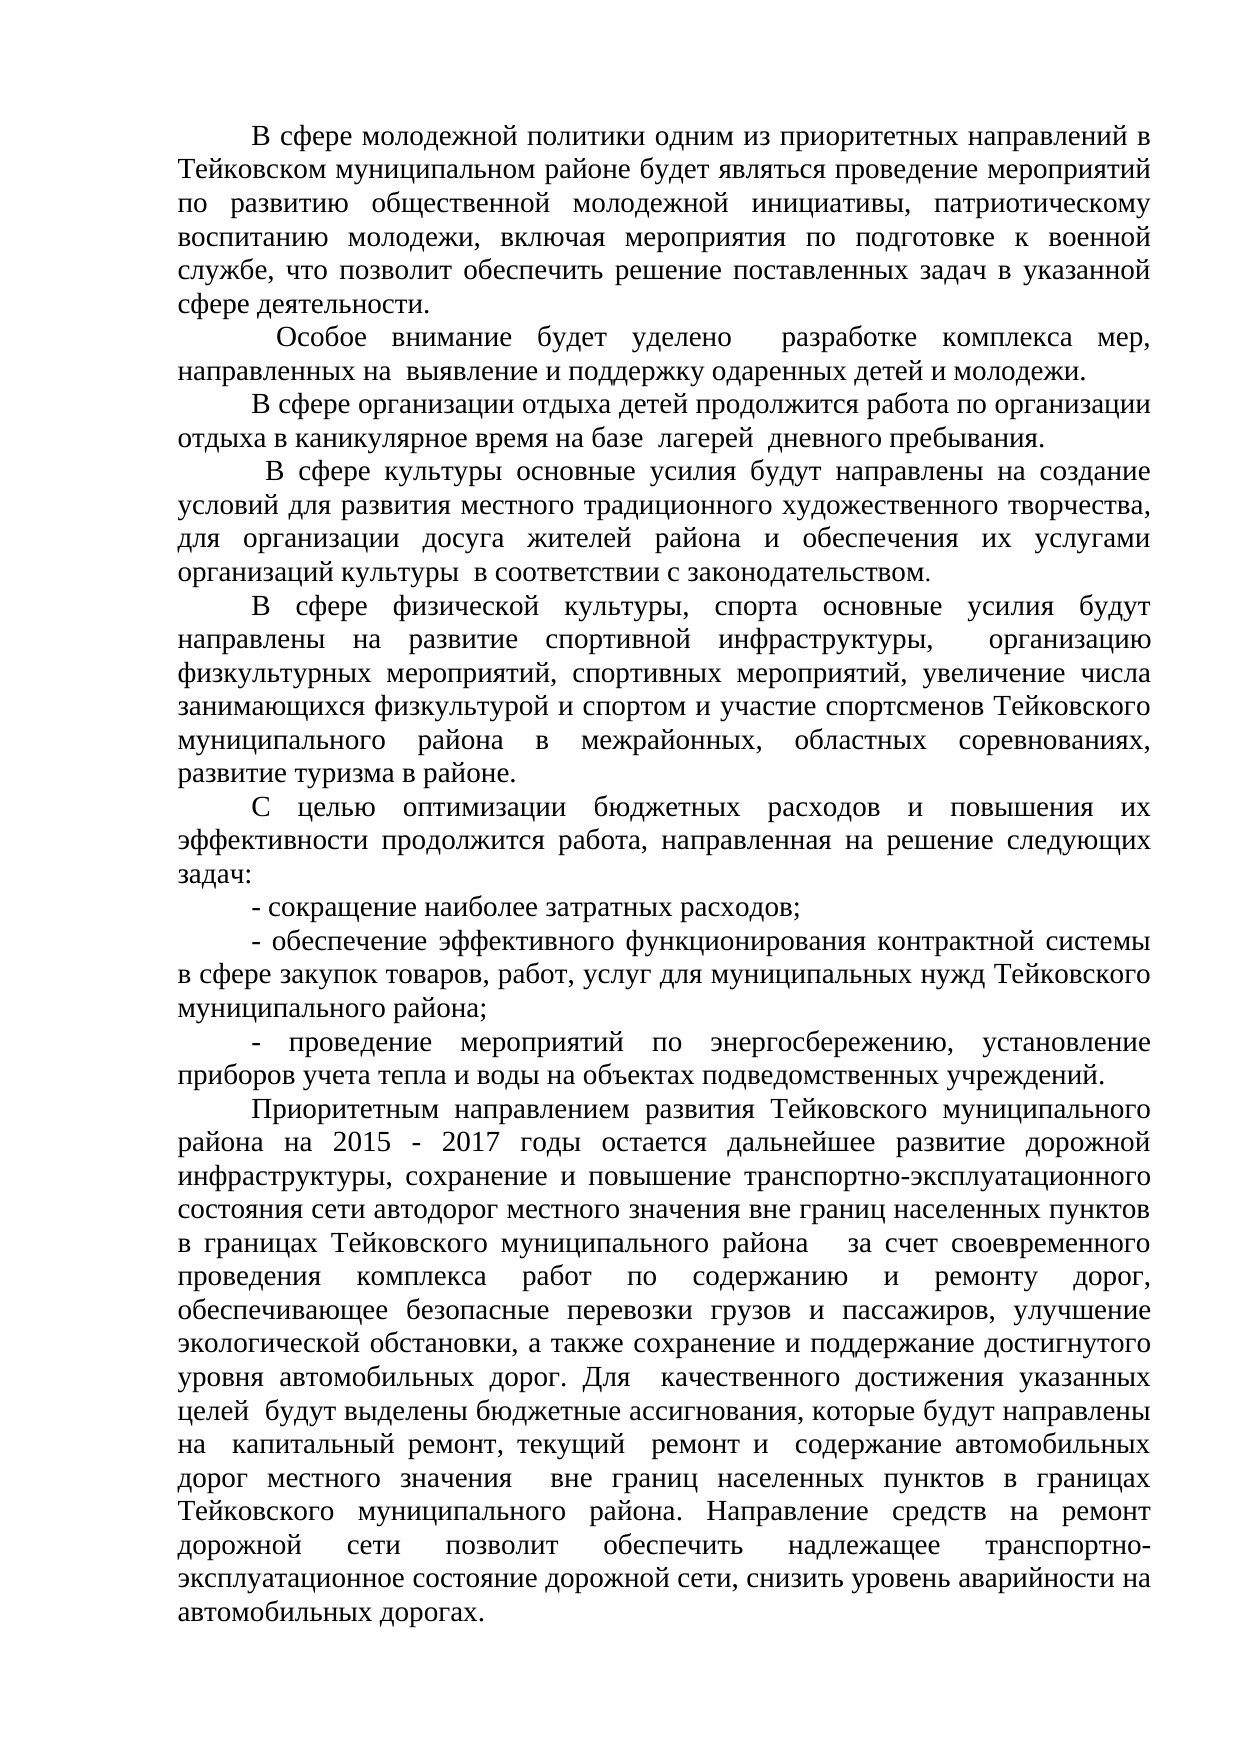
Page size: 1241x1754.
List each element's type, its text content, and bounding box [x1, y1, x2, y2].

text - обеспечение эффективного функционирования контрактной системы в сфере закупок товаров, работ, услуг для муниципальных нужд Тейковского муниципального района; [177, 923, 1152, 1024]
text Приоритетным направлением развития Тейковского муниципального района на 2015 - 2017 годы остается дальнейшее развитие дорожной инфраструктуры, сохранение и повышение транспортно-эксплуатационного состояния сети автодорог местного значения вне границ населенных пунктов в границах Тейковского муниципального района за счет своевременного проведения комплекса работ по содержанию и ремонту дорог, обеспечивающее безопасные перевозки грузов и пассажиров, улучшение экологической обстановки, а также сохранение и поддержание достигнутого уровня автомобильных дорог. Для качественного достижения указанных целей будут выделены бюджетные ассигнования, которые будут направлены на капитальный ремонт, текущий ремонт и содержание автомобильных дорог местного значения вне границ населенных пунктов в границах Тейковского муниципального района. Направление средств на ремонт дорожной сети позволит обеспечить надлежащее транспортно-эксплуатационное состояние дорожной сети, снизить уровень аварийности на автомобильных дорогах. [177, 1091, 1152, 1627]
text В сфере культуры основные усилия будут направлены на создание условий для развития местного традиционного художественного творчества, для организации досуга жителей района и обеспечения их услугами организаций культуры в соответствии с законодательством. [177, 453, 1152, 588]
text Особое внимание будет уделено разработке комплекса мер, направленных на выявление и поддержку одаренных детей и молодежи. [177, 319, 1152, 386]
text - проведение мероприятий по энергосбережению, установление приборов учета тепла и воды на объектах подведомственных учреждений. [177, 1024, 1152, 1091]
text С целью оптимизации бюджетных расходов и повышения их эффективности продолжится работа, направленная на решение следующих задач: [177, 789, 1152, 889]
text В сфере физической культуры, спорта основные усилия будут направлены на развитие спортивной инфраструктуры, организацию физкультурных мероприятий, спортивных мероприятий, увеличение числа занимающихся физкультурой и спортом и участие спортсменов Тейковского муниципального района в межрайонных, областных соревнованиях, развитие туризма в районе. [177, 588, 1152, 789]
text В сфере организации отдыха детей продолжится работа по организации отдыха в каникулярное время на базе лагерей дневного пребывания. [177, 386, 1152, 453]
text - сокращение наиболее затратных расходов; [177, 889, 1152, 923]
text В сфере молодежной политики одним из приоритетных направлений в Тейковском муниципальном районе будет являться проведение мероприятий по развитию общественной молодежной инициативы, патриотическому воспитанию молодежи, включая мероприятия по подготовке к военной службе, что позволит обеспечить решение поставленных задач в указанной сфере деятельности. [177, 118, 1152, 319]
